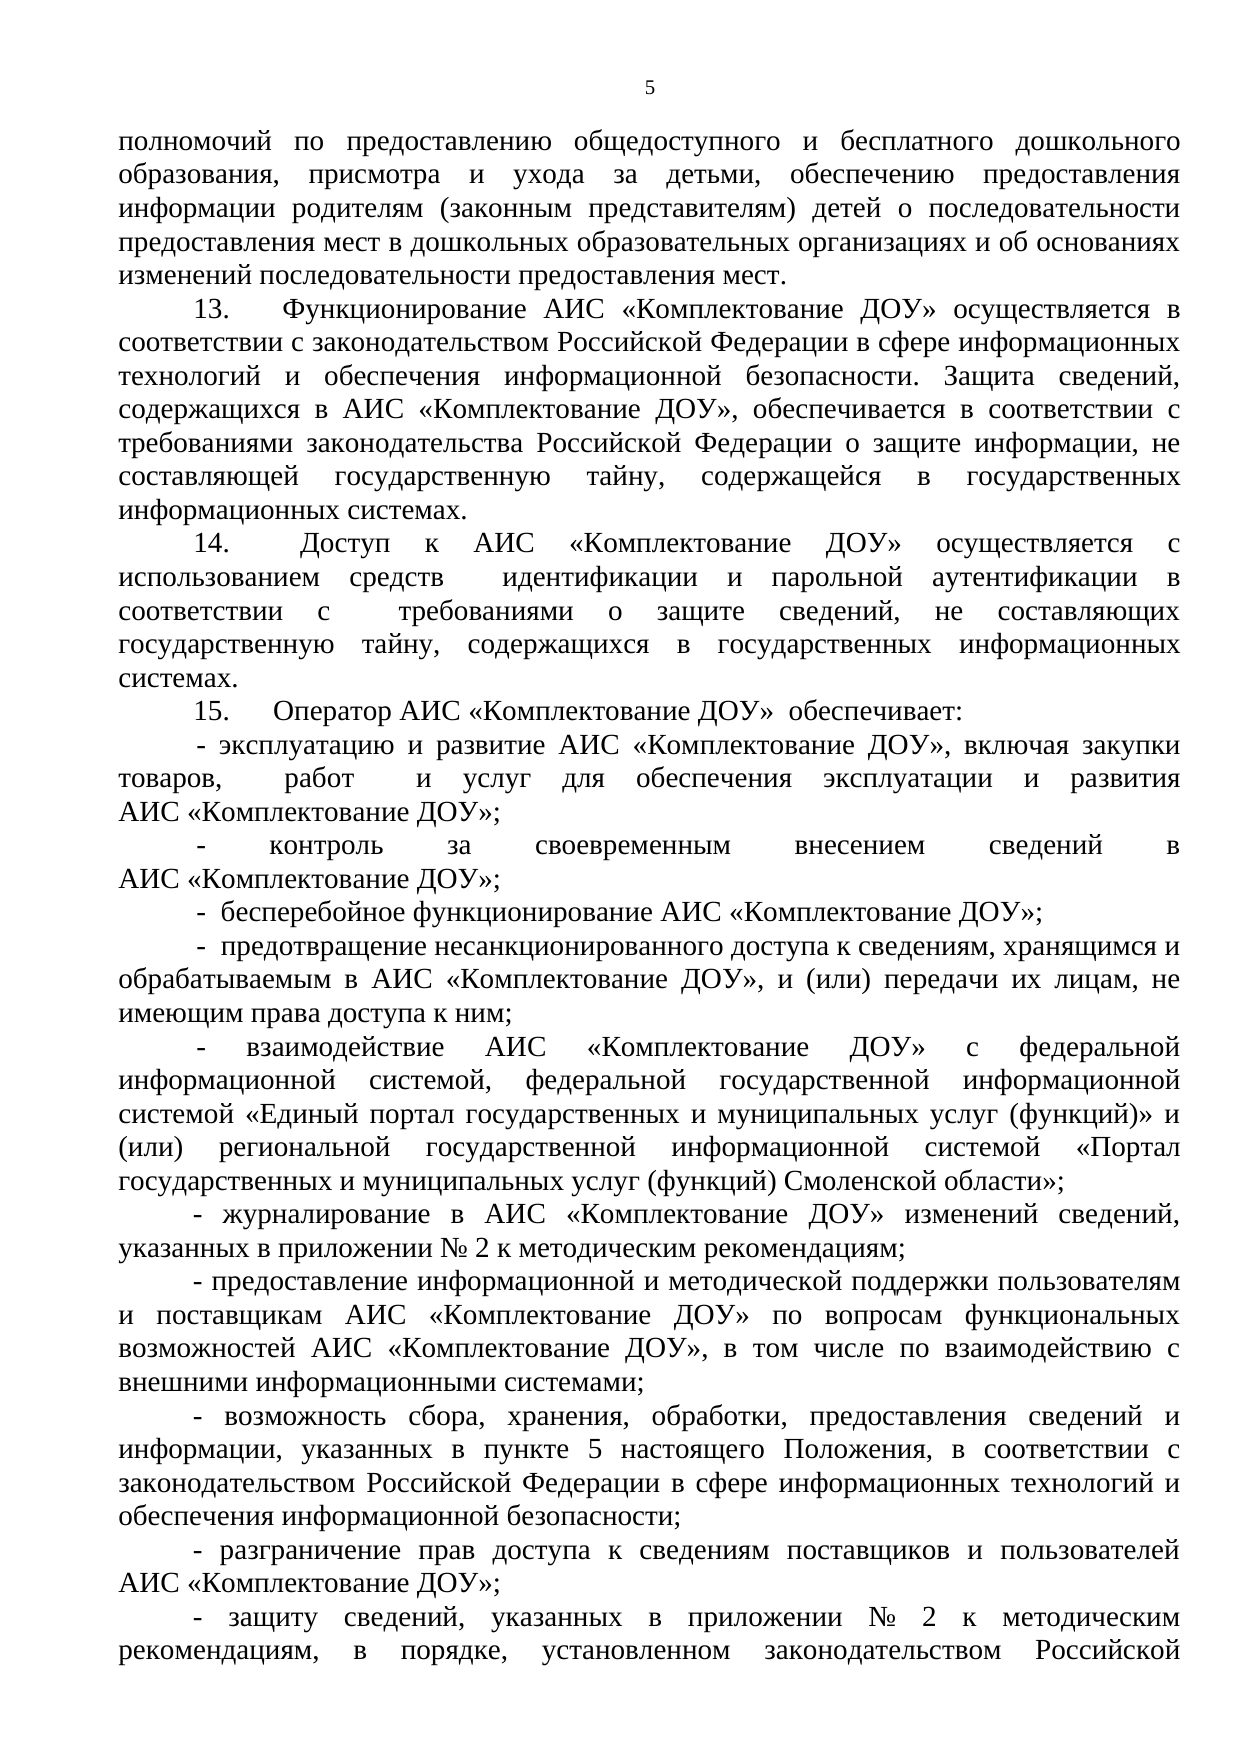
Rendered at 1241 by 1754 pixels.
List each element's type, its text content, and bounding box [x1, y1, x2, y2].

text - разграничение прав доступа к сведениям поставщиков и пользователей АИС «Комплектование ДОУ»; [118, 1532, 1181, 1599]
text - предотвращение несанкционированного доступа к сведениям, хранящимся и обрабатываемым в АИС «Комплектование ДОУ», и (или) передачи их лицам, не имеющим права доступа к ним; [118, 928, 1181, 1029]
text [118, 1599, 1181, 1666]
list Функционирование АИС «Комплектование ДОУ» осуществляется в соответствии с законодательством Российской Федерации в сфере информационных технологий и обеспечения информационной безопасности. Защита сведений, содержащихся в АИС «Комплектование ДОУ», обеспечивается в соответствии с требованиями законодательства Российской Федерации о защите информации, не составляющей государственную тайну, содержащейся в государственных информационных системах. [118, 291, 1181, 526]
list Оператор АИС «Комплектование ДОУ» обеспечивает: [118, 693, 1181, 727]
text - бесперебойное функционирование АИС «Комплектование ДОУ»; [118, 894, 1181, 928]
text - взаимодействие АИС «Комплектование ДОУ» с федеральной информационной системой, федеральной государственной информационной системой «Единый портал государственных и муниципальных услуг (функций)» и (или) региональной государственной информационной системой «Портал государственных и муниципальных услуг (функций) Смоленской области»; [118, 1029, 1181, 1196]
text - журналирование в АИС «Комплектование ДОУ» изменений сведений, указанных в приложении № 2 к методическим рекомендациям; [118, 1196, 1181, 1263]
text - возможность сбора, хранения, обработки, предоставления сведений и информации, указанных в пункте 5 настоящего Положения, в соответствии с законодательством Российской Федерации в сфере информационных технологий и обеспечения информационной безопасности; [118, 1398, 1181, 1532]
list Доступ к АИС «Комплектование ДОУ» осуществляется с использованием средств идентификации и парольной аутентификации в соответствии с требованиями о защите сведений, не составляющих государственную тайну, содержащихся в государственных информационных системах. [118, 526, 1181, 693]
text - предоставление информационной и методической поддержки пользователям и поставщикам АИС «Комплектование ДОУ» по вопросам функциональных возможностей АИС «Комплектование ДОУ», в том числе по взаимодействию с внешними информационными системами; [118, 1263, 1181, 1398]
text полномочий по предоставлению общедоступного и бесплатного дошкольного образования, присмотра и ухода за детьми, обеспечению предоставления информации родителям (законным представителям) детей о последовательности предоставления мест в дошкольных образовательных организациях и об основаниях изменений последовательности предоставления мест. [118, 123, 1181, 291]
text - эксплуатацию и развитие АИС «Комплектование ДОУ», включая закупки товаров, работ и услуг для обеспечения эксплуатации и развития АИС «Комплектование ДОУ»; [118, 727, 1181, 827]
text - контроль за своевременным внесением сведений в АИС «Комплектование ДОУ»; [118, 827, 1181, 894]
